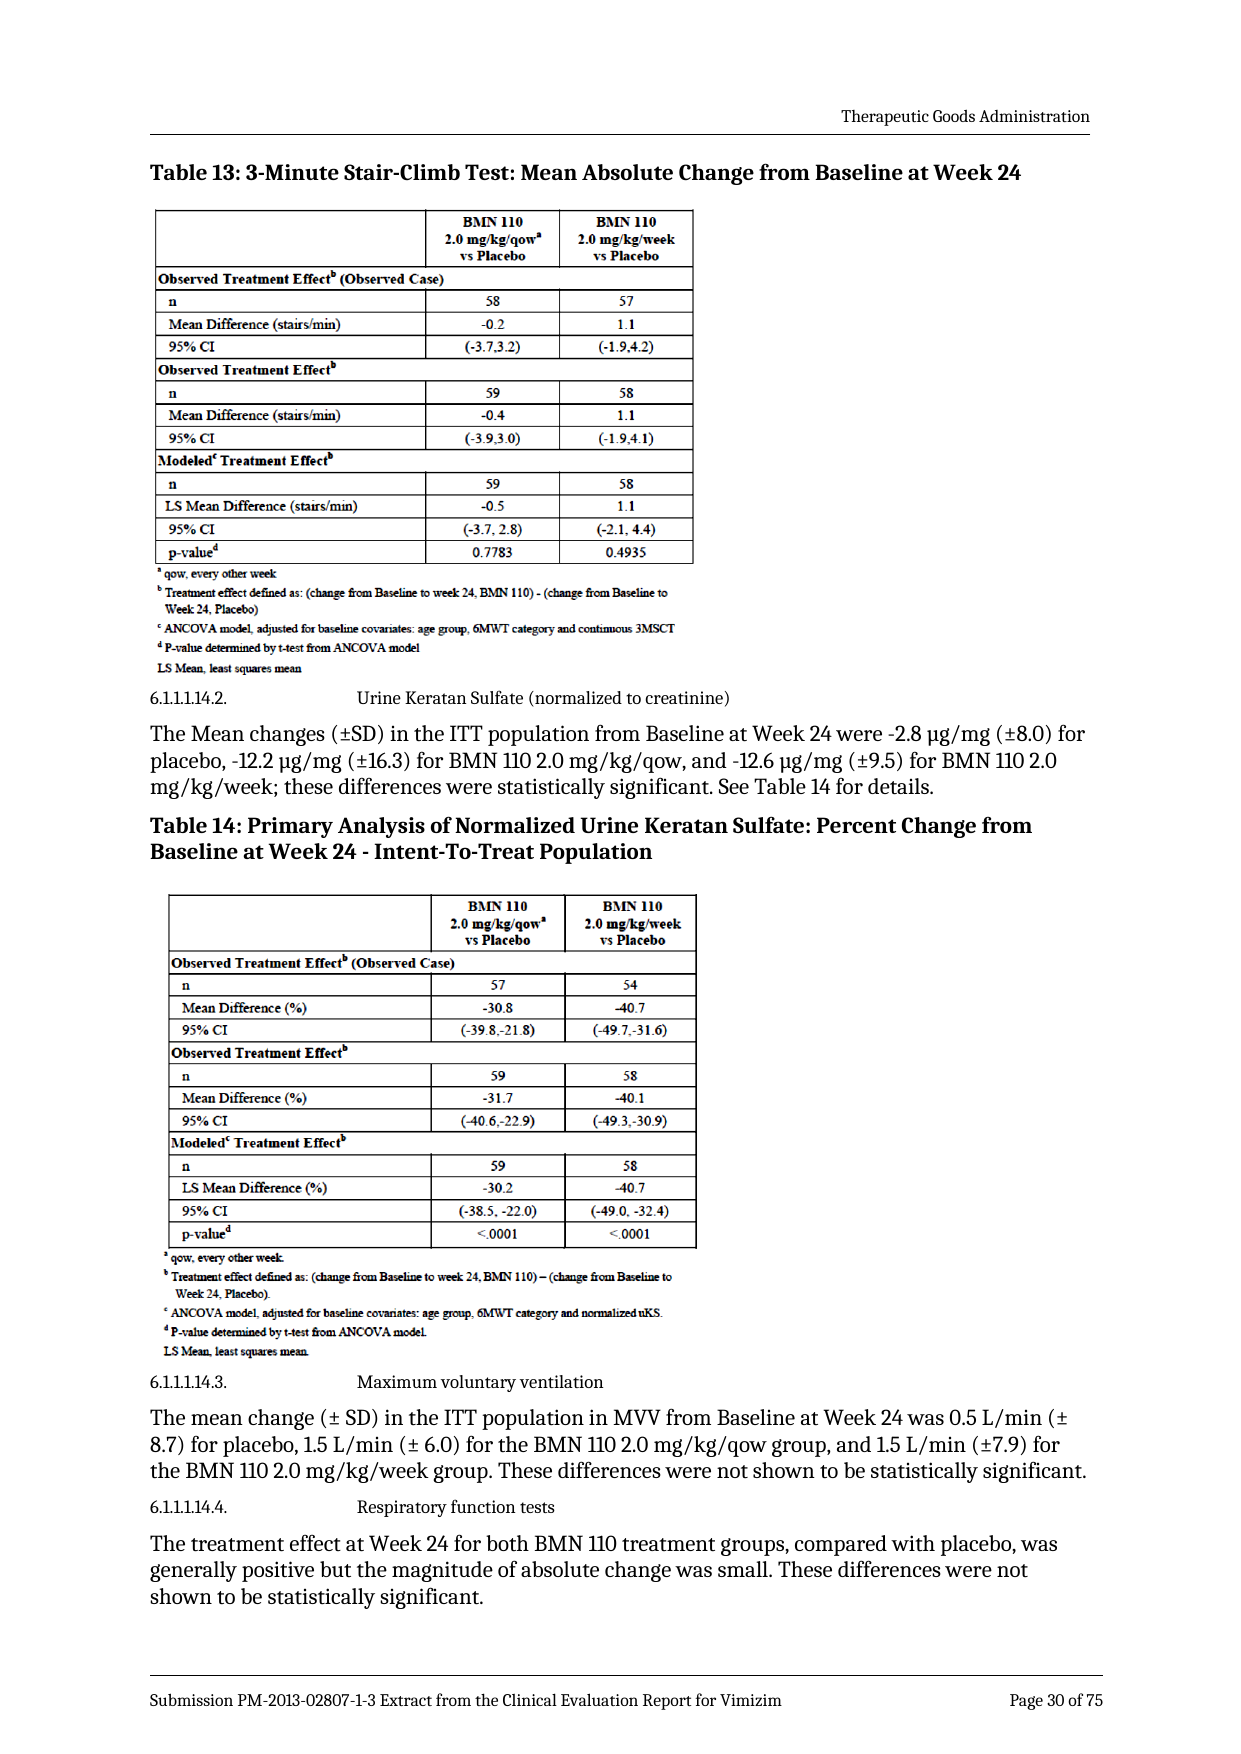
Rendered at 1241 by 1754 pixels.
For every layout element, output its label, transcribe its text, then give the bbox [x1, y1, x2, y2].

title Table 13: 3-Minute Stair-Climb Test: Mean Absolute Change from Baseline at Week 24 [150, 160, 1090, 186]
text The treatment effect at Week 24 for both BMN 110 treatment groups, compared with placebo, was generally positive but the magnitude of absolute change was small. These differences were not shown to be statistically significant. [150, 1531, 1090, 1610]
subtitle Respiratory function tests [150, 1497, 1090, 1518]
text The mean change (± SD) in the ITT population in MVV from Baseline at Week 24 was 0.5 L/min (± 8.7) for placebo, 1.5 L/min (± 6.0) for the BMN 110 2.0 mg/kg/qow group, and 1.5 L/min (±7.9) for the BMN 110 2.0 mg/kg/week group. These differences were not shown to be statistically significant. [150, 1405, 1090, 1484]
subtitle Urine Keratan Sulfate (normalized to creatinine) [150, 687, 1090, 709]
title Table 14: Primary Analysis of Normalized Urine Keratan Sulfate: Percent Change from Baseline at Week 24 - Intent-To-Treat Population [150, 813, 1090, 866]
subtitle Maximum voluntary ventilation [150, 1371, 1090, 1393]
text The Mean changes (±SD) in the ITT population from Baseline at Week 24 were -2.8 µg/mg (±8.0) for placebo, -12.2 µg/mg (±16.3) for BMN 110 2.0 mg/kg/qow, and -12.6 µg/mg (±9.5) for BMN 110 2.0 mg/kg/week; these differences were statistically significant. See Table 14 for details. [150, 721, 1090, 800]
